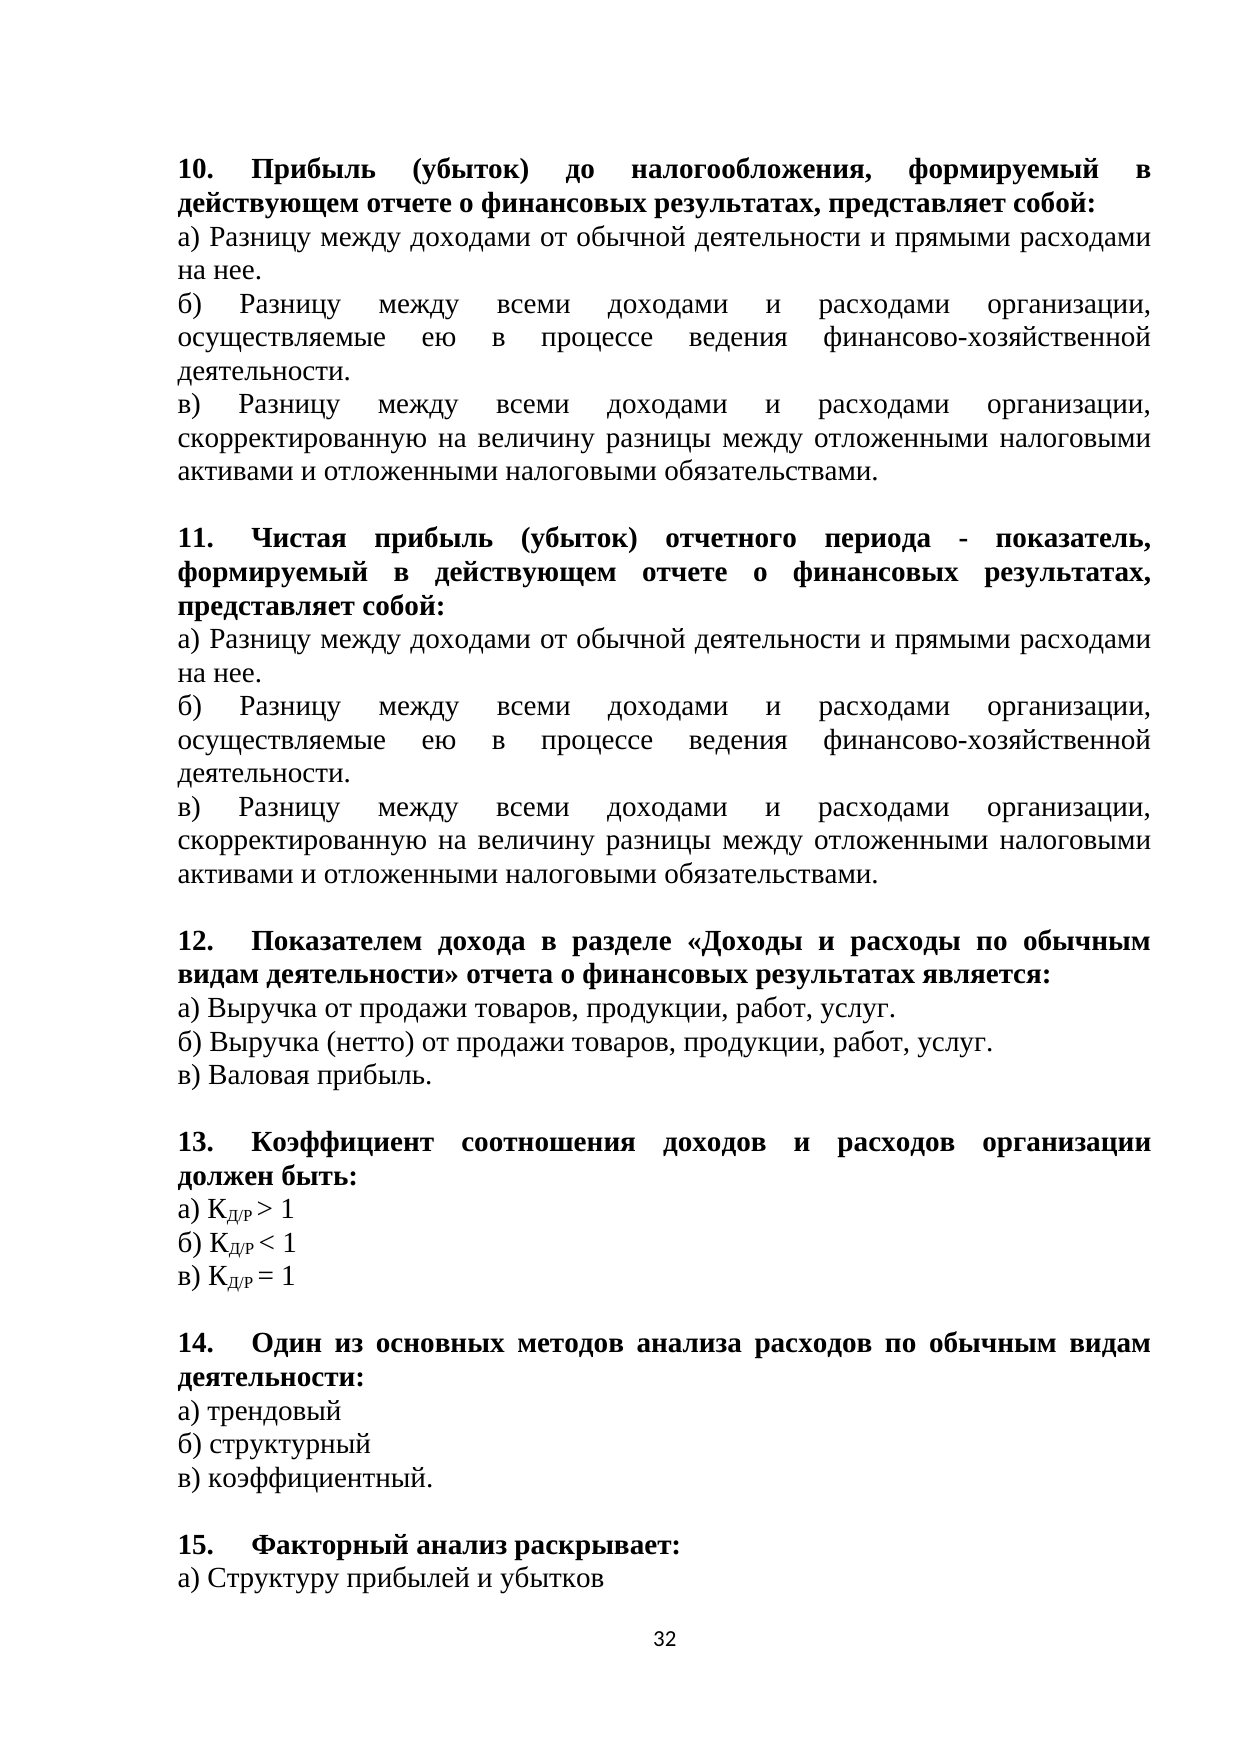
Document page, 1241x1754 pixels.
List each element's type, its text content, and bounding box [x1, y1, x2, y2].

text в) Разницу между всеми доходами и расходами организации, скорректированную на величину разницы между отложенными налоговыми активами и отложенными налоговыми обязательствами. [177, 789, 1152, 889]
text б) структурный [177, 1426, 1152, 1460]
text а) Структуру прибылей и убытков [177, 1560, 1152, 1594]
text б) КД/Р < 1 [177, 1225, 1152, 1258]
text а) Выручка от продажи товаров, продукции, работ, услуг. [177, 990, 1152, 1024]
text а) Разницу между доходами от обычной деятельности и прямыми расходами на нее. [177, 621, 1152, 688]
text в) Валовая прибыль. [177, 1057, 1152, 1091]
list Коэффициент соотношения доходов и расходов организации должен быть: [177, 1124, 1152, 1191]
text б) Разницу между всеми доходами и расходами организации, осуществляемые ею в процессе ведения финансово-хозяйственной деятельности. [177, 286, 1152, 386]
list Прибыль (убыток) до налогообложения, формируемый в действующем отчете о финансовых результатах, представляет собой: [177, 152, 1152, 219]
text б) Разницу между всеми доходами и расходами организации, осуществляемые ею в процессе ведения финансово-хозяйственной деятельности. [177, 688, 1152, 789]
text а) Разницу между доходами от обычной деятельности и прямыми расходами на нее. [177, 219, 1152, 286]
text б) Выручка (нетто) от продажи товаров, продукции, работ, услуг. [177, 1024, 1152, 1057]
text а) КД/Р > 1 [177, 1191, 1152, 1225]
text в) КД/Р = 1 [177, 1258, 1152, 1292]
text в) коэффициентный. [177, 1460, 1152, 1493]
list Показателем дохода в разделе «Доходы и расходы по обычным видам деятельности» отчета о финансовых результатах является: [177, 923, 1152, 990]
list Один из основных методов анализа расходов по обычным видам деятельности: [177, 1326, 1152, 1393]
text а) трендовый [177, 1393, 1152, 1426]
text в) Разницу между всеми доходами и расходами организации, скорректированную на величину разницы между отложенными налоговыми активами и отложенными налоговыми обязательствами. [177, 386, 1152, 487]
list Факторный анализ раскрывает: [177, 1527, 1152, 1560]
list Чистая прибыль (убыток) отчетного периода - показатель, формируемый в действующем отчете о финансовых результатах, представляет собой: [177, 521, 1152, 621]
